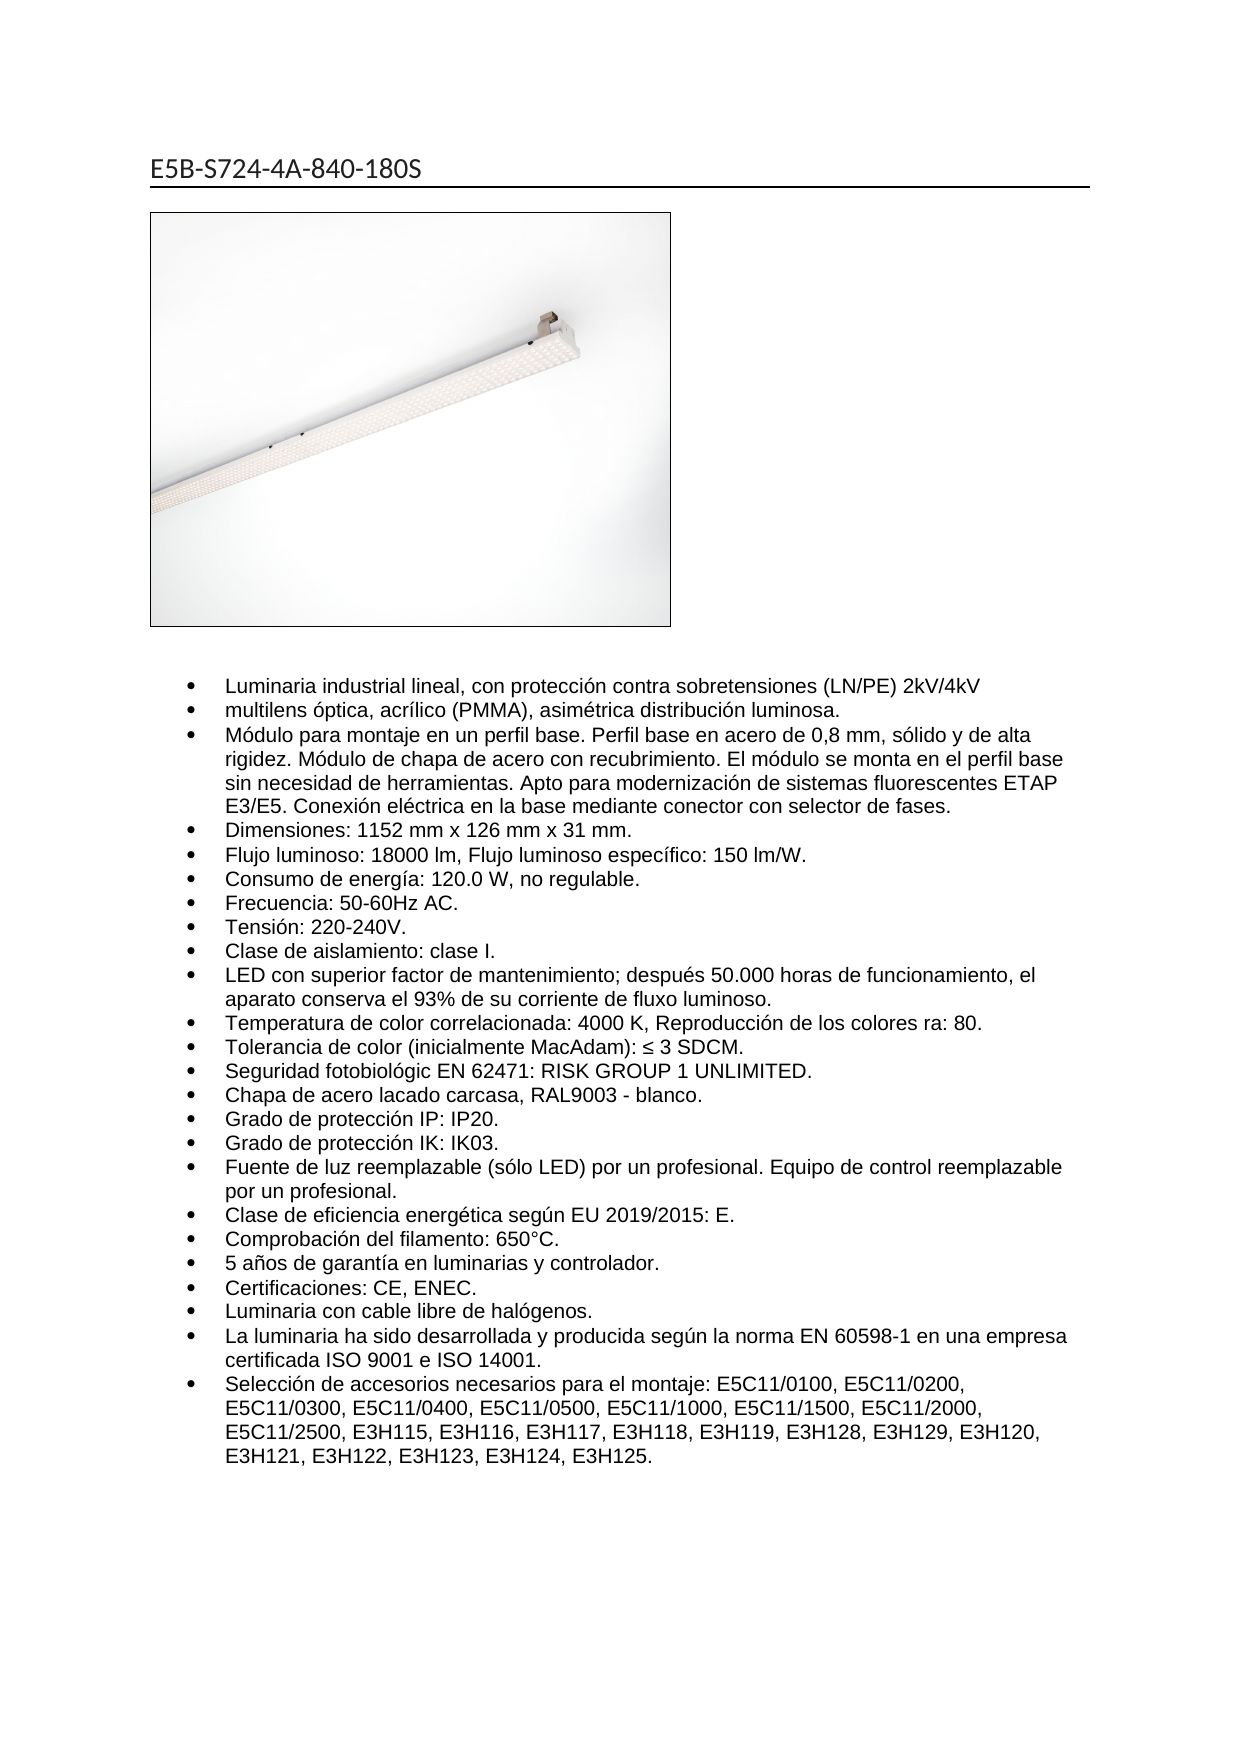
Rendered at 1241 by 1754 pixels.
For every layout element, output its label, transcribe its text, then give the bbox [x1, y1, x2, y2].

list Tolerancia de color (inicialmente MacAdam): ≤ 3 SDCM. [187, 1035, 1090, 1059]
list Luminaria industrial lineal, con protección contra sobretensiones (LN/PE) 2kV/4kV [187, 674, 1090, 698]
list Tensión: 220-240V. [187, 914, 1090, 939]
list Frecuencia: 50-60Hz AC. [187, 891, 1090, 914]
list Comprobación del filamento: 650°C. [187, 1227, 1090, 1251]
list Clase de eficiencia energética según EU 2019/2015: E. [187, 1203, 1090, 1227]
list Flujo luminoso: 18000 lm, Flujo luminoso específico: 150 lm/W. [187, 842, 1090, 866]
list multilens óptica, acrílico (PMMA), asimétrica distribución luminosa. [187, 698, 1090, 722]
list Grado de protección IK: IK03. [187, 1131, 1090, 1155]
picture [151, 213, 670, 626]
list Selección de accesorios necesarios para el montaje: E5C11/0100, E5C11/0200, E5C11/0300, E5C11/0400, E5C11/0500, E5C11/1000, E5C11/1500, E5C11/2000, E5C11/2500, E3H115, E3H116, E3H117, E3H118, E3H119, E3H128, E3H129, E3H120, E3H121, E3H122, E3H123, E3H124, E3H125. [187, 1371, 1090, 1467]
list Chapa de acero lacado carcasa, RAL9003 - blanco. [187, 1083, 1090, 1107]
list Temperatura de color correlacionada: 4000 K, Reproducción de los colores ra: 80. [187, 1011, 1090, 1035]
list Clase de aislamiento: clase I. [187, 939, 1090, 963]
list Módulo para montaje en un perfil base. Perfil base en acero de 0,8 mm, sólido y de alta rigidez. Módulo de chapa de acero con recubrimiento. El módulo se monta en el perfil base sin necesidad de herramientas. Apto para modernización de sistemas fluorescentes ETAP E3/E5. Conexión eléctrica en la base mediante conector con selector de fases. [187, 722, 1090, 818]
list Consumo de energía: 120.0 W, no regulable. [187, 866, 1090, 891]
list Fuente de luz reemplazable (sólo LED) por un profesional. Equipo de control reemplazable por un profesional. [187, 1155, 1090, 1203]
list Grado de protección IP: IP20. [187, 1107, 1090, 1131]
list Seguridad fotobiológic EN 62471: RISK GROUP 1 UNLIMITED. [187, 1059, 1090, 1083]
list Dimensiones: 1152 mm x 126 mm x 31 mm. [187, 818, 1090, 842]
text E5B-S724-4A-840-180S [150, 150, 1090, 186]
list La luminaria ha sido desarrollada y producida según la norma EN 60598-1 en una empresa certificada ISO 9001 e ISO 14001. [187, 1323, 1090, 1371]
list Luminaria con cable libre de halógenos. [187, 1299, 1090, 1323]
list Certificaciones: CE, ENEC. [187, 1275, 1090, 1299]
list 5 años de garantía en luminarias y controlador. [187, 1251, 1090, 1275]
list LED con superior factor de mantenimiento; después 50.000 horas de funcionamiento, el aparato conserva el 93% de su corriente de fluxo luminoso. [187, 963, 1090, 1011]
